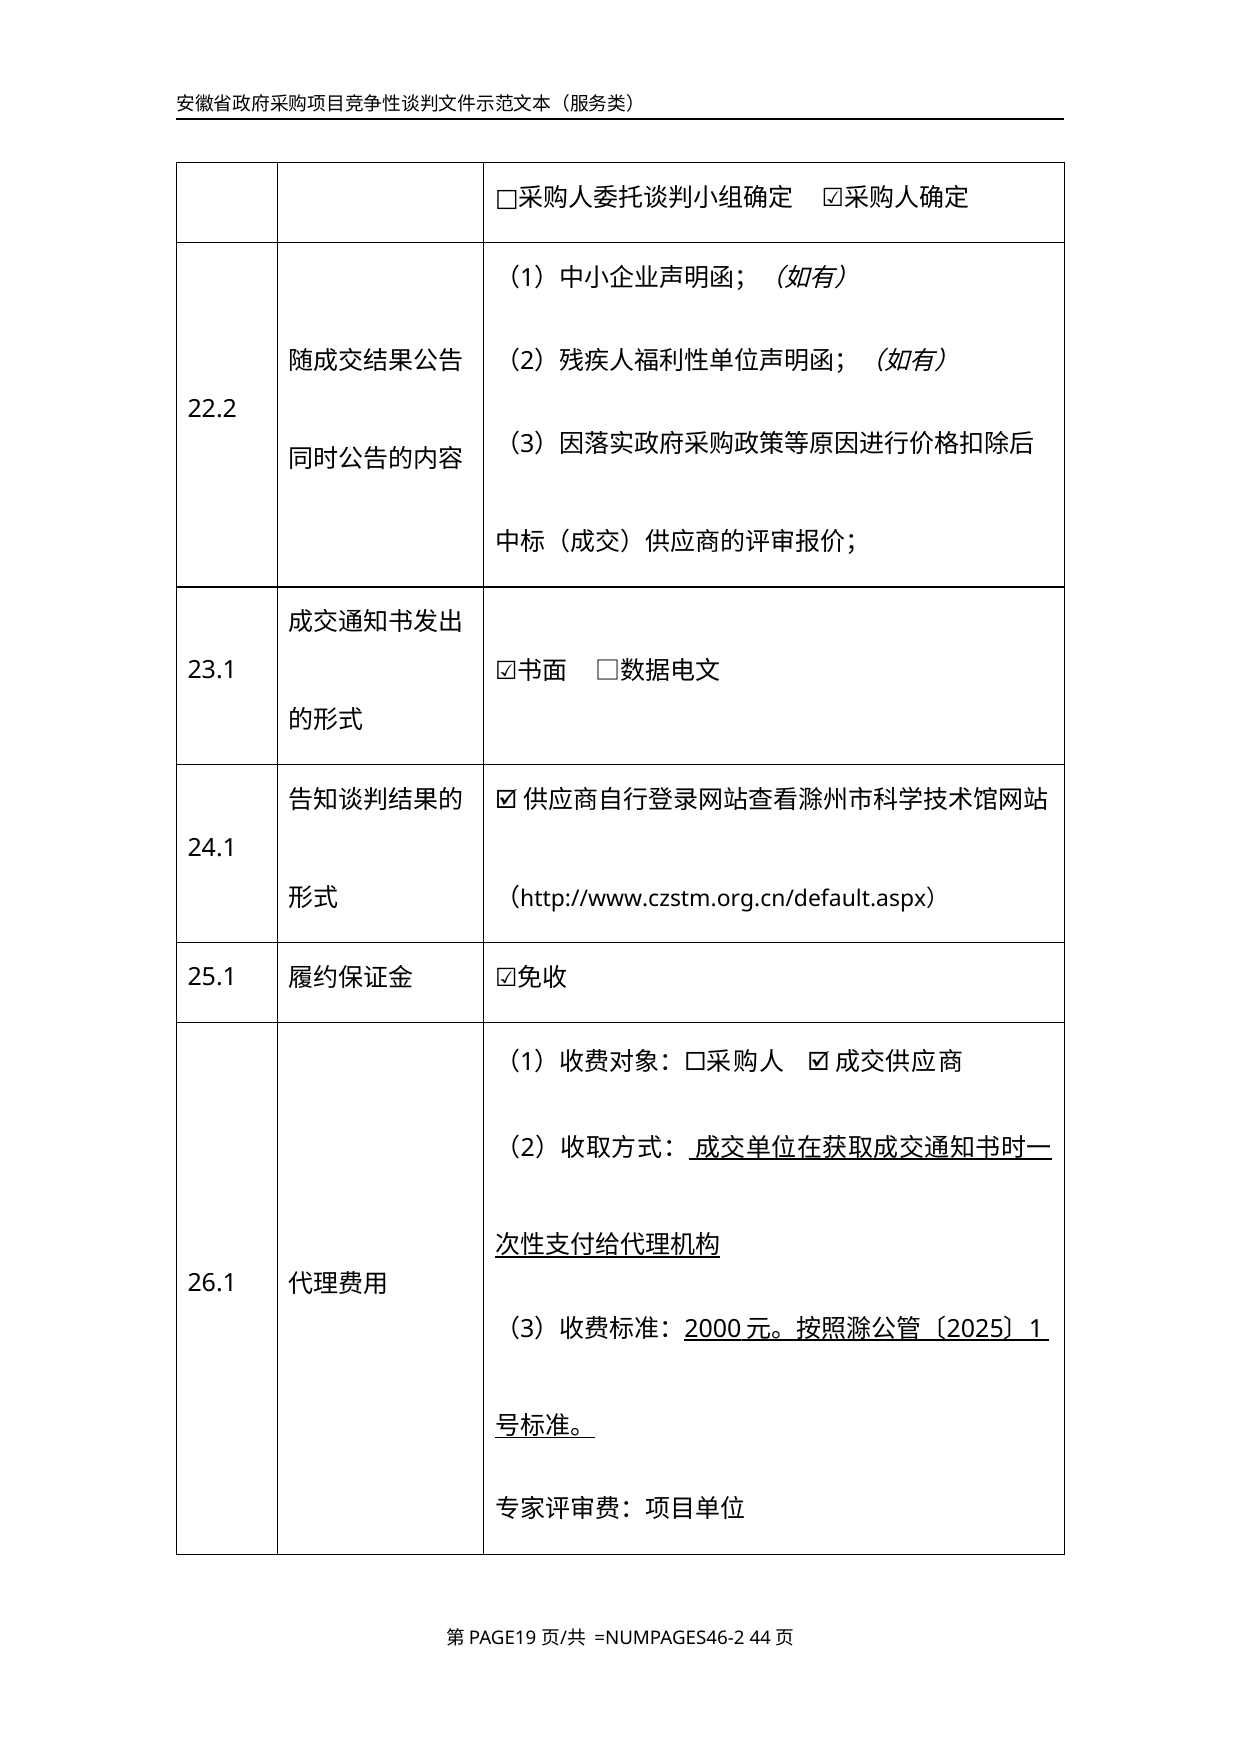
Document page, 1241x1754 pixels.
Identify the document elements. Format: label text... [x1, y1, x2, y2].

table_cell 随成交结果公告同时公告的内容 [278, 243, 483, 586]
table_cell 24.1 [177, 765, 277, 942]
table_cell （1）收费对象：采购人 成交供应商 （2）收取方式： 成交单位在获取成交通知书时一次性支付给代理机构 （3）收费标准：2000元。按照滁公管〔2025〕1 号标准。 专家评审费：项目单位 [484, 1023, 1064, 1553]
table_cell （1）中小企业声明函；（如有） （2）残疾人福利性单位声明函；（如有） （3）因落实政府采购政策等原因进行价格扣除后中标（成交）供应商的评审报价； [484, 243, 1064, 586]
table_cell 26.1 [177, 1023, 277, 1553]
table_cell 22.2 [177, 243, 277, 586]
table_cell 告知谈判结果的形式 [278, 765, 483, 942]
table_cell 25.1 [177, 943, 277, 1022]
table_cell 履约保证金 [278, 943, 483, 1022]
table_cell 供应商自行登录网站查看滁州市科学技术馆网站（http://www.czstm.org.cn/default.aspx） [484, 765, 1064, 942]
table_cell 成交通知书发出的形式 [278, 588, 483, 764]
table_cell ☑书面 □数据电文 [484, 588, 1064, 764]
table_cell 23.1 [177, 588, 277, 764]
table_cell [484, 163, 1064, 242]
table_cell 代理费用 [278, 1023, 483, 1553]
table_cell ☑免收 [484, 943, 1064, 1022]
